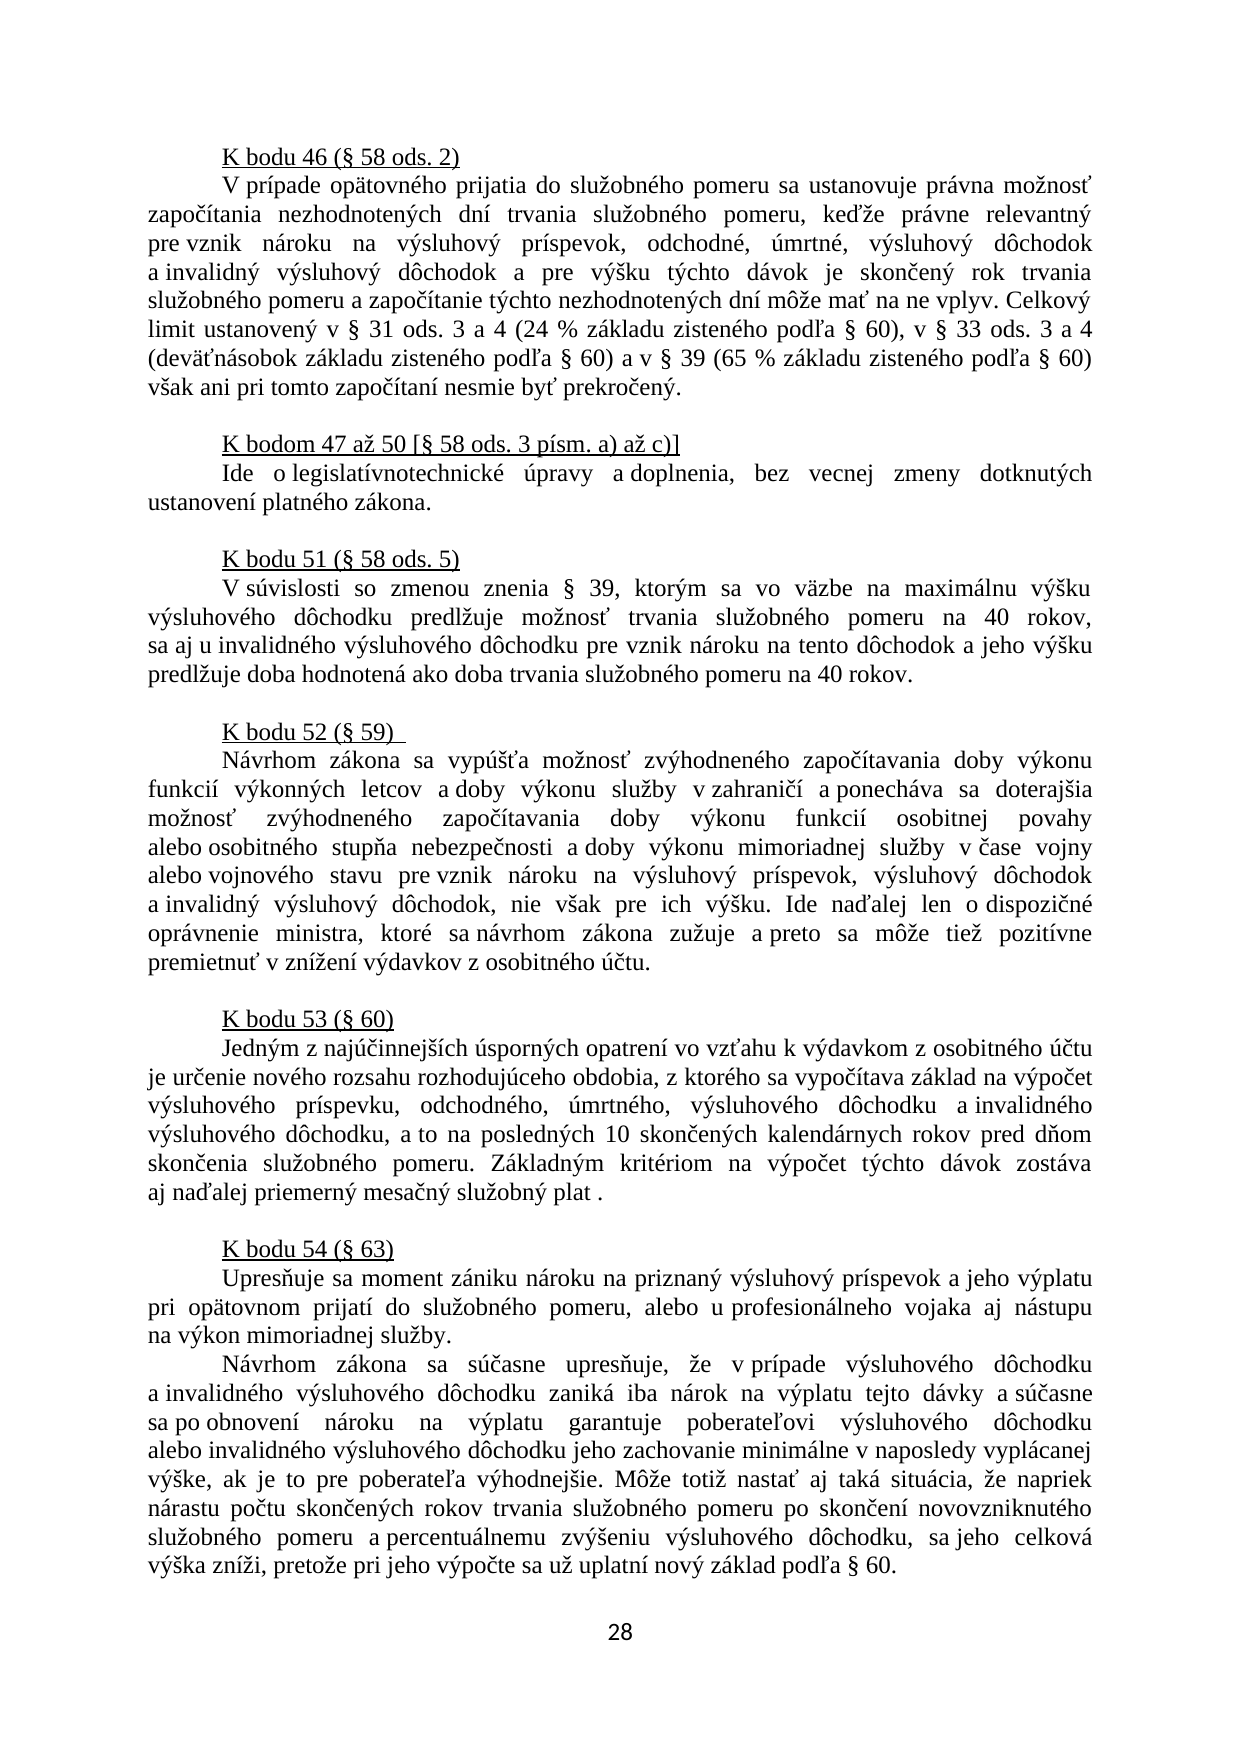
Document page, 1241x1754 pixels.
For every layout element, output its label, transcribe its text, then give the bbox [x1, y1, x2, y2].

text V prípade opätovného prijatia do služobného pomeru sa ustanovuje právna možnosť započítania nezhodnotených dní trvania služobného pomeru, keďže právne relevantný pre vznik nároku na výsluhový príspevok, odchodné, úmrtné, výsluhový dôchodok a invalidný výsluhový dôchodok a pre výšku týchto dávok je skončený rok trvania služobného pomeru a započítanie týchto nezhodnotených dní môže mať na ne vplyv. Celkový limit ustanovený v § 31 ods. 3 a 4 (24 % základu zisteného podľa § 60), v § 33 ods. 3 a 4 (deväťnásobok základu zisteného podľa § 60) a v § 39 (65 % základu zisteného podľa § 60) však ani pri tomto započítaní nesmie byť prekročený. [148, 171, 1092, 401]
text V súvislosti so zmenou znenia § 39, ktorým sa vo väzbe na maximálnu výšku výsluhového dôchodku predlžuje možnosť trvania služobného pomeru na 40 rokov, sa aj u invalidného výsluhového dôchodku pre vznik nároku na tento dôchodok a jeho výšku predlžuje doba hodnotená ako doba trvania služobného pomeru na 40 rokov. [148, 573, 1092, 688]
text K bodom 47 až 50 [§ 58 ods. 3 písm. a) až c)] [148, 429, 1092, 458]
text Návrhom zákona sa súčasne upresňuje, že v prípade výsluhového dôchodku a invalidného výsluhového dôchodku zaniká iba nárok na výplatu tejto dávky a súčasne sa po obnovení nároku na výplatu garantuje poberateľovi výsluhového dôchodku alebo invalidného výsluhového dôchodku jeho zachovanie minimálne v naposledy vyplácanej výške, ak je to pre poberateľa výhodnejšie. Môže totiž nastať aj taká situácia, že napriek nárastu počtu skončených rokov trvania služobného pomeru po skončení novovzniknutého služobného pomeru a percentuálnemu zvýšeniu výsluhového dôchodku, sa jeho celková výška zníži, pretože pri jeho výpočte sa už uplatní nový základ podľa § 60. [148, 1349, 1092, 1579]
list Návrhom zákona sa vypúšťa možnosť zvýhodneného započítavania doby výkonu funkcií výkonných letcov a doby výkonu služby v zahraničí a ponecháva sa doterajšia možnosť zvýhodneného započítavania doby výkonu funkcií osobitnej povahy alebo osobitného stupňa nebezpečnosti a doby výkonu mimoriadnej služby v čase vojny alebo vojnového stavu pre vznik nároku na výsluhový príspevok, výsluhový dôchodok a invalidný výsluhový dôchodok, nie však pre ich výšku. Ide naďalej len o dispozičné oprávnenie ministra, ktoré sa návrhom zákona zužuje a preto sa môže tiež pozitívne premietnuť v znížení výdavkov z osobitného účtu. [148, 746, 1092, 976]
text Ide o legislatívnotechnické úpravy a doplnenia, bez vecnej zmeny dotknutých ustanovení platného zákona. [148, 458, 1092, 516]
text Jedným z najúčinnejších úsporných opatrení vo vzťahu k výdavkom z osobitného účtu je určenie nového rozsahu rozhodujúceho obdobia, z ktorého sa vypočítava základ na výpočet výsluhového príspevku, odchodného, úmrtného, výsluhového dôchodku a invalidného výsluhového dôchodku, a to na posledných 10 skončených kalendárnych rokov pred dňom skončenia služobného pomeru. Základným kritériom na výpočet týchto dávok zostáva aj naďalej priemerný mesačný služobný plat . [148, 1033, 1092, 1206]
text Upresňuje sa moment zániku nároku na priznaný výsluhový príspevok a jeho výplatu pri opätovnom prijatí do služobného pomeru, alebo u profesionálneho vojaka aj nástupu na výkon mimoriadnej služby. [148, 1263, 1092, 1349]
text K bodu 54 (§ 63) [148, 1234, 1092, 1263]
text K bodu 53 (§ 60) [148, 1004, 1092, 1033]
text K bodu 52 (§ 59) [148, 717, 1092, 746]
text K bodu 51 (§ 58 ods. 5) [148, 544, 1092, 573]
text K bodu 46 (§ 58 ods. 2) [148, 142, 1092, 171]
